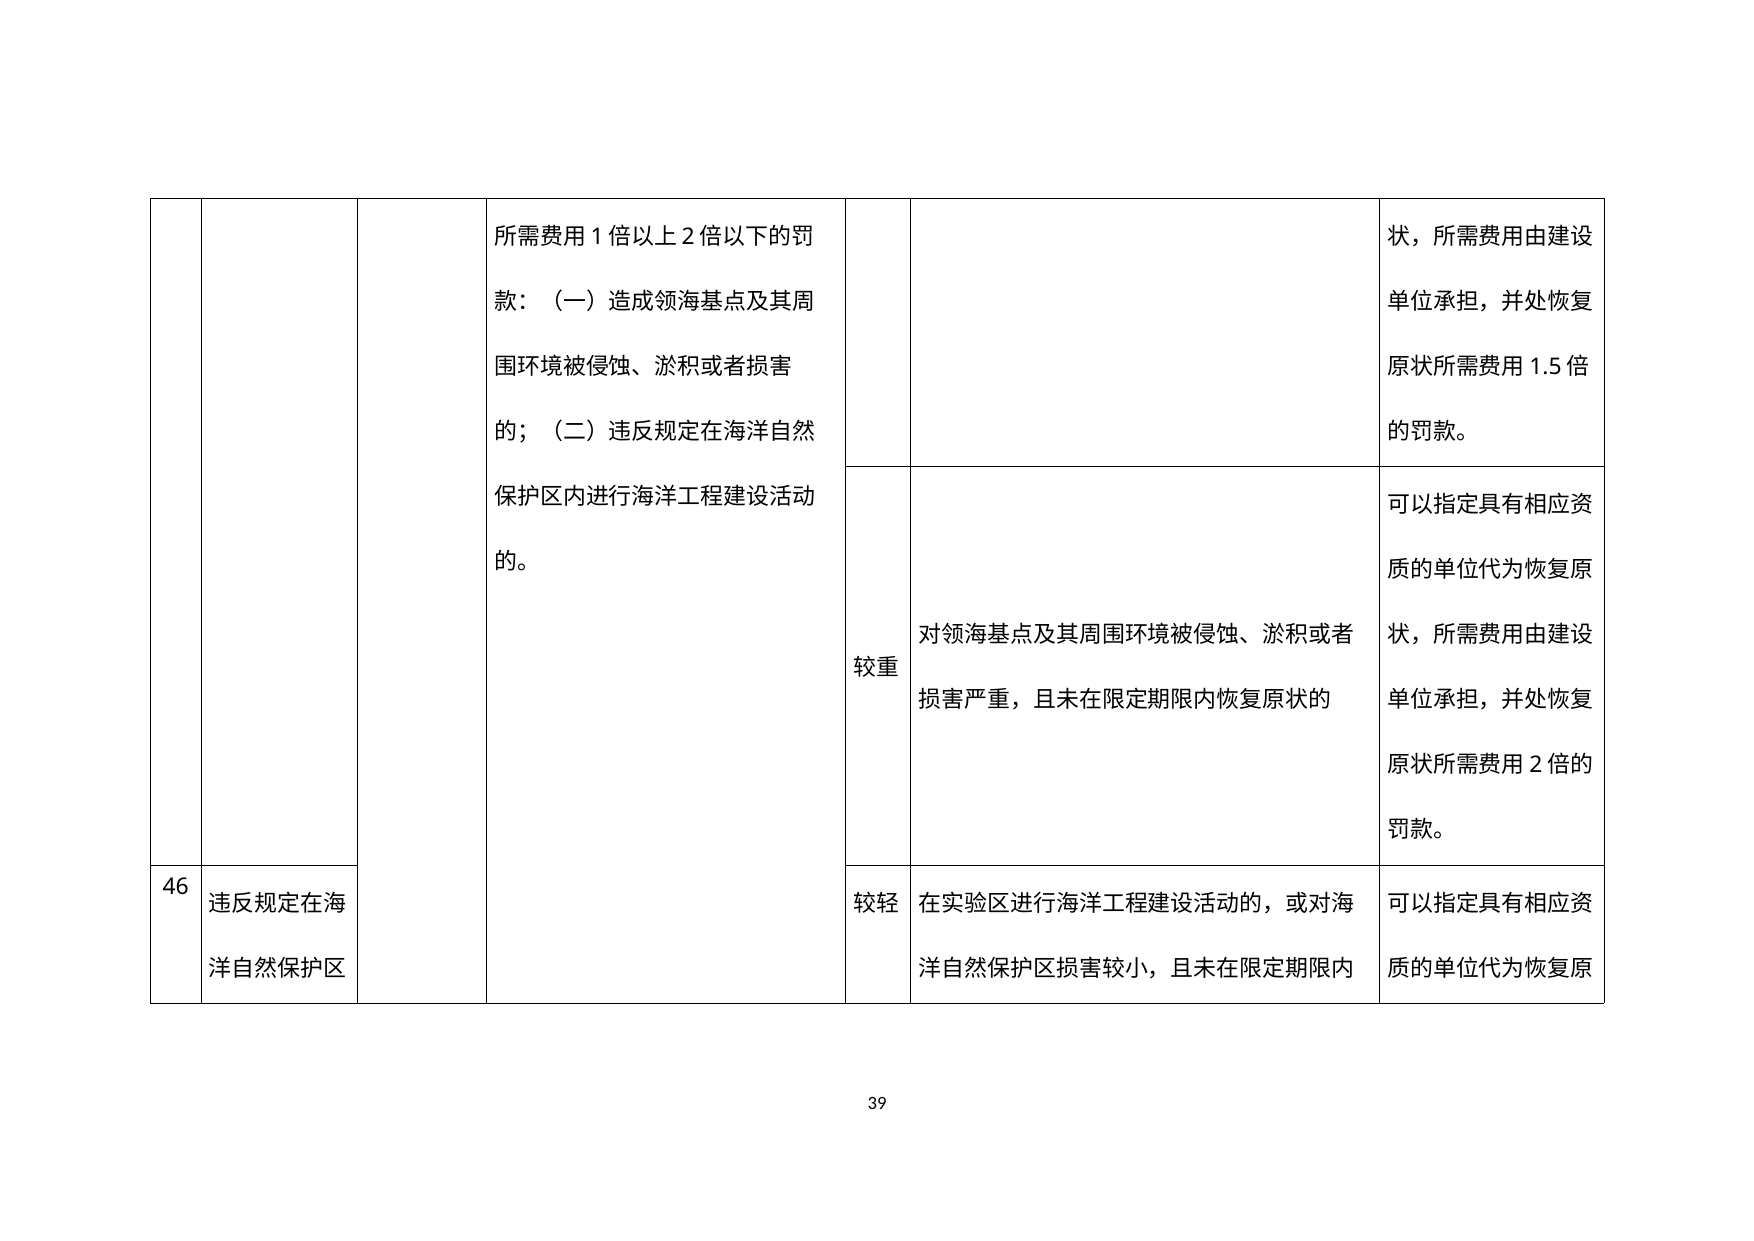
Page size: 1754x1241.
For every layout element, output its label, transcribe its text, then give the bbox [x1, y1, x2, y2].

table_cell 可以指定具有相应资质的单位代为恢复原状，所需费用由建设单位承担，并处恢复原状所需费用2倍的罚款。 [1380, 467, 1604, 864]
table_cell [1380, 866, 1604, 1003]
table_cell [202, 866, 357, 1003]
table_cell 较重 [846, 467, 910, 864]
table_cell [911, 199, 1379, 466]
table_cell 46 [151, 866, 201, 1003]
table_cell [911, 866, 1379, 1003]
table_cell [1380, 199, 1604, 466]
table_cell 对领海基点及其周围环境被侵蚀、淤积或者损害严重，且未在限定期限内恢复原状的 [911, 467, 1379, 864]
table_cell 较轻 [846, 866, 910, 1003]
table_cell 一般 [846, 199, 910, 466]
